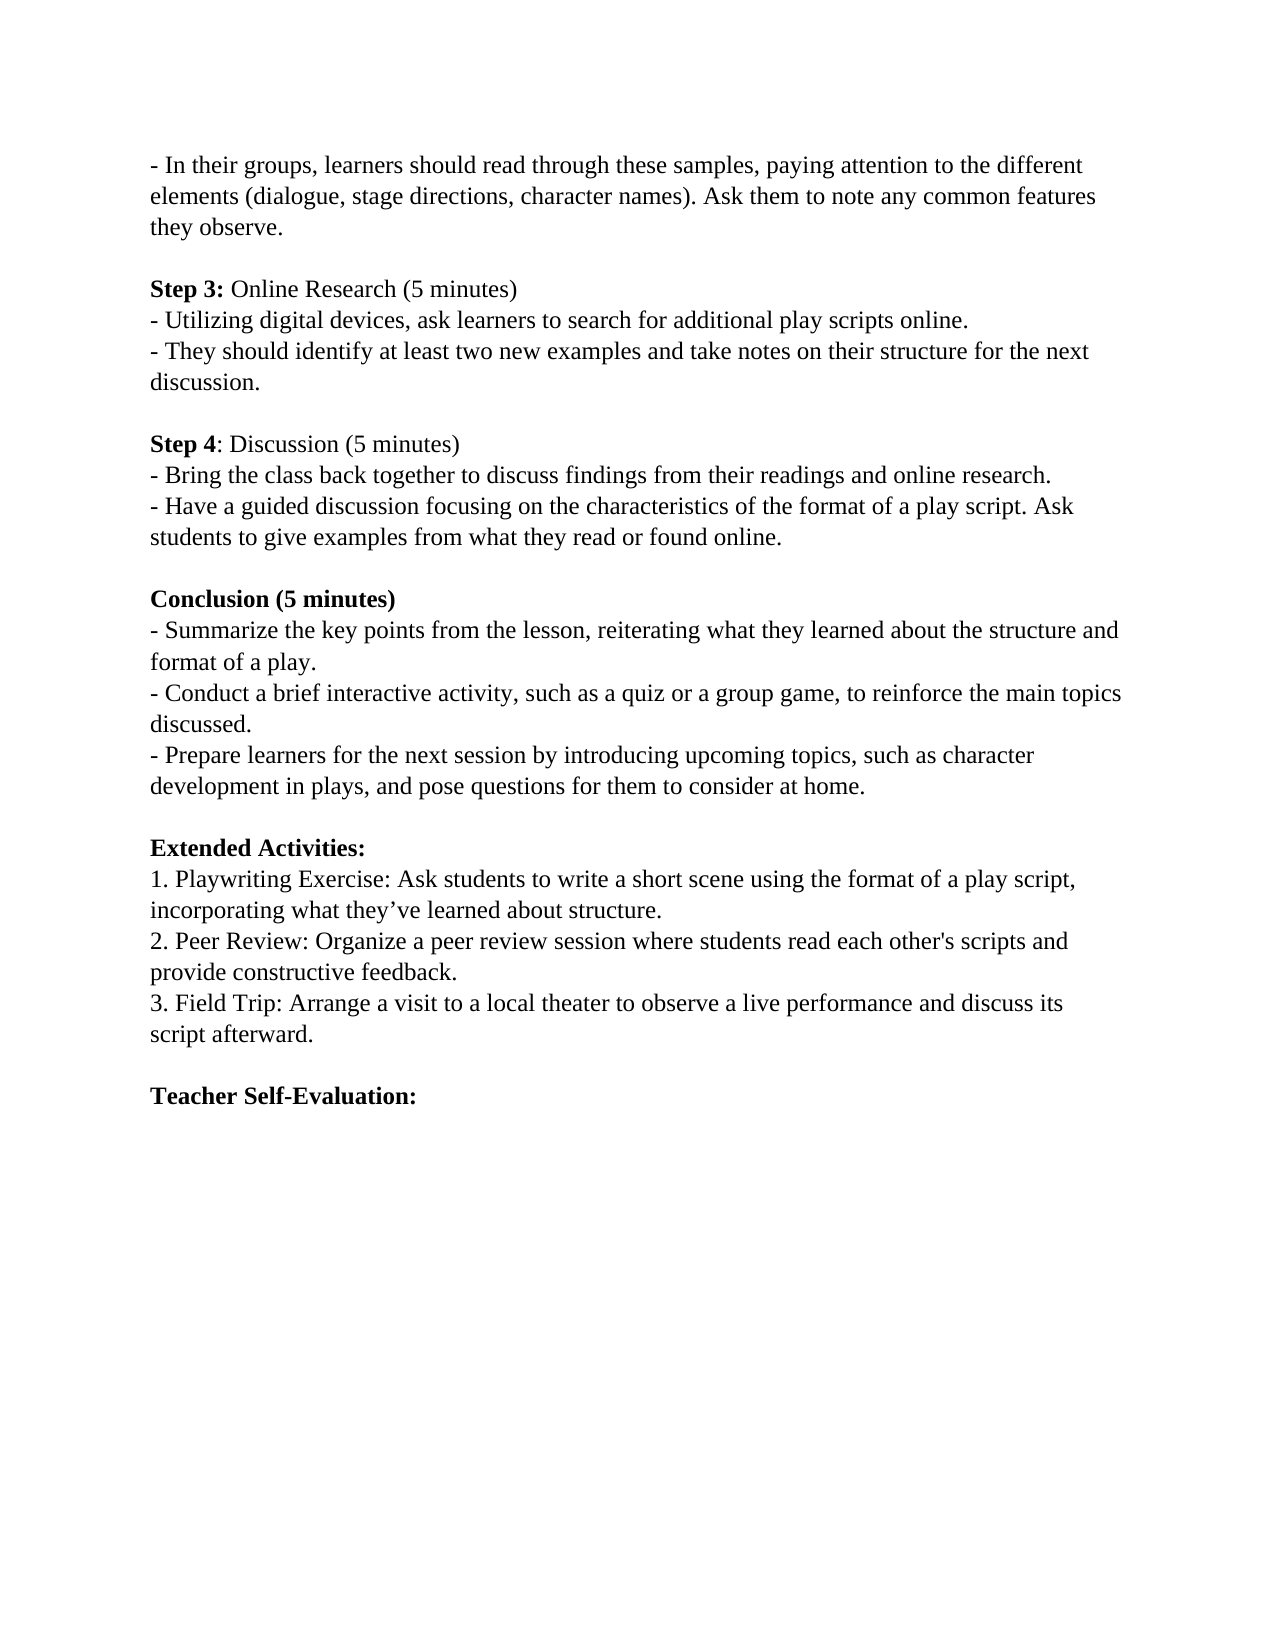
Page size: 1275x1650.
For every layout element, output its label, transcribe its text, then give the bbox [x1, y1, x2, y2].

text Conclusion (5 minutes) [150, 584, 1125, 613]
text - Utilizing digital devices, ask learners to search for additional play scripts online. [150, 305, 1125, 334]
text - Have a guided discussion focusing on the characteristics of the format of a play script. Ask students to give examples from what they read or found online. [150, 491, 1125, 551]
text 1. Playwriting Exercise: Ask students to write a short scene using the format of a play script, incorporating what they’ve learned about structure. [150, 864, 1125, 924]
text - They should identify at least two new examples and take notes on their structure for the next discussion. [150, 336, 1125, 396]
text Step 3: Online Research (5 minutes) [150, 274, 1125, 303]
text Step 4: Discussion (5 minutes) [150, 429, 1125, 458]
text - In their groups, learners should read through these samples, paying attention to the different elements (dialogue, stage directions, character names). Ask them to note any common features they observe. [150, 150, 1125, 241]
text - Summarize the key points from the lesson, reiterating what they learned about the structure and format of a play. [150, 616, 1125, 675]
text 3. Field Trip: Arrange a visit to a local theater to observe a live performance and discuss its script afterward. [150, 988, 1125, 1048]
text Extended Activities: [150, 833, 1125, 862]
text - Prepare learners for the next session by introducing upcoming topics, such as character development in plays, and pose questions for them to consider at home. [150, 740, 1125, 799]
text - Conduct a brief interactive activity, such as a quiz or a group game, to reinforce the main topics discussed. [150, 678, 1125, 737]
text Teacher Self-Evaluation: [150, 1081, 1125, 1110]
text 2. Peer Review: Organize a peer review session where students read each other's scripts and provide constructive feedback. [150, 926, 1125, 986]
text - Bring the class back together to discuss findings from their readings and online research. [150, 460, 1125, 489]
